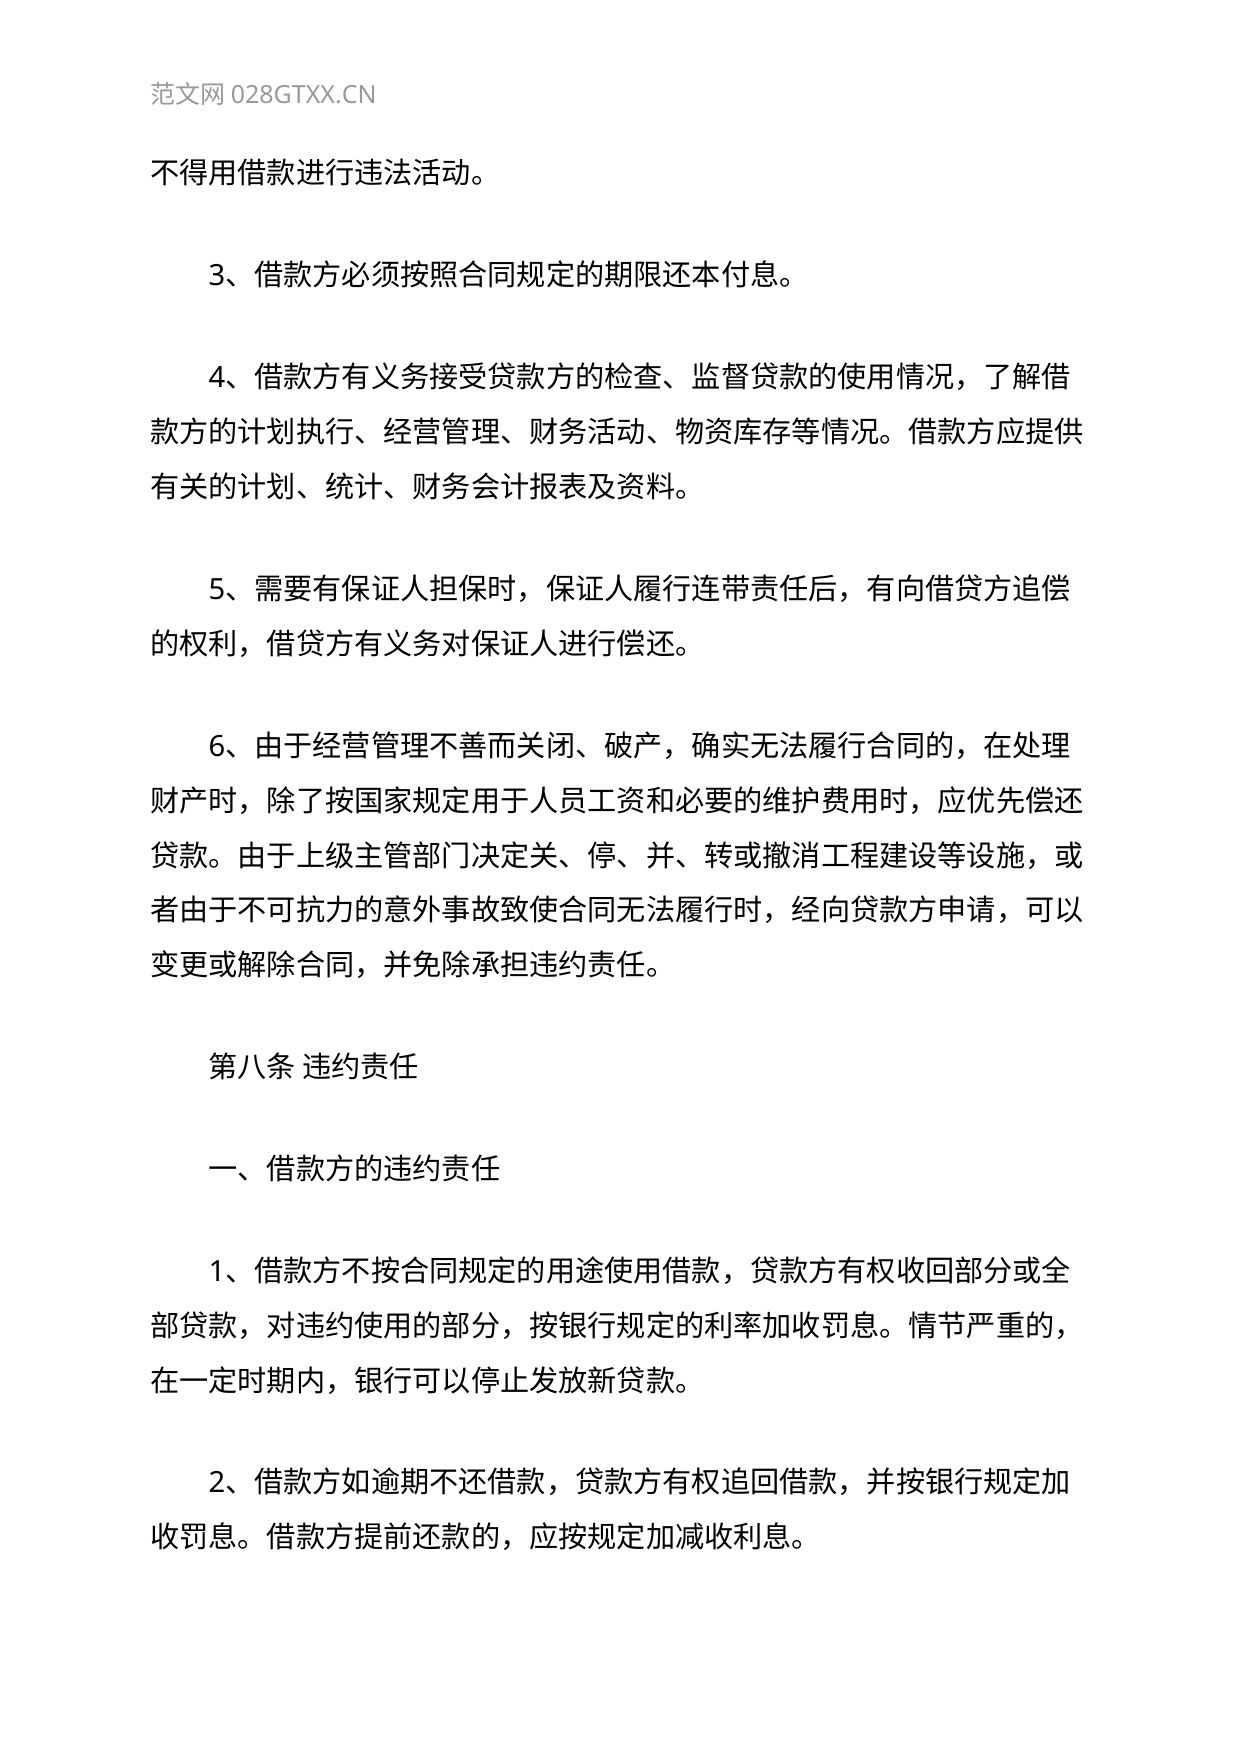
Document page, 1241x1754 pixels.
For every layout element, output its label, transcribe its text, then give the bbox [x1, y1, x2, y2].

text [150, 150, 1090, 192]
text 4、借款方有义务接受贷款方的检查、监督贷款的使用情况，了解借款方的计划执行、经营管理、财务活动、物资库存等情况。借款方应提供有关的计划、统计、财务会计报表及资料。 [150, 354, 1090, 506]
text 1、借款方不按合同规定的用途使用借款，贷款方有权收回部分或全部贷款，对违约使用的部分，按银行规定的利率加收罚息。情节严重的，在一定时期内，银行可以停止发放新贷款。 [150, 1247, 1090, 1399]
text 5、需要有保证人担保时，保证人履行连带责任后，有向借贷方追偿的权利，借贷方有义务对保证人进行偿还。 [150, 565, 1090, 663]
text 6、由于经营管理不善而关闭、破产，确实无法履行合同的，在处理财产时，除了按国家规定用于人员工资和必要的维护费用时，应优先偿还贷款。由于上级主管部门决定关、停、并、转或撤消工程建设等设施，或者由于不可抗力的意外事故致使合同无法履行时，经向贷款方申请，可以变更或解除合同，并免除承担违约责任。 [150, 722, 1090, 984]
text 2、借款方如逾期不还借款，贷款方有权追回借款，并按银行规定加收罚息。借款方提前还款的，应按规定加减收利息。 [150, 1459, 1090, 1556]
text 3、借款方必须按照合同规定的期限还本付息。 [150, 252, 1090, 294]
text 一、借款方的违约责任 [150, 1145, 1090, 1188]
text 第八条 违约责任 [150, 1044, 1090, 1086]
